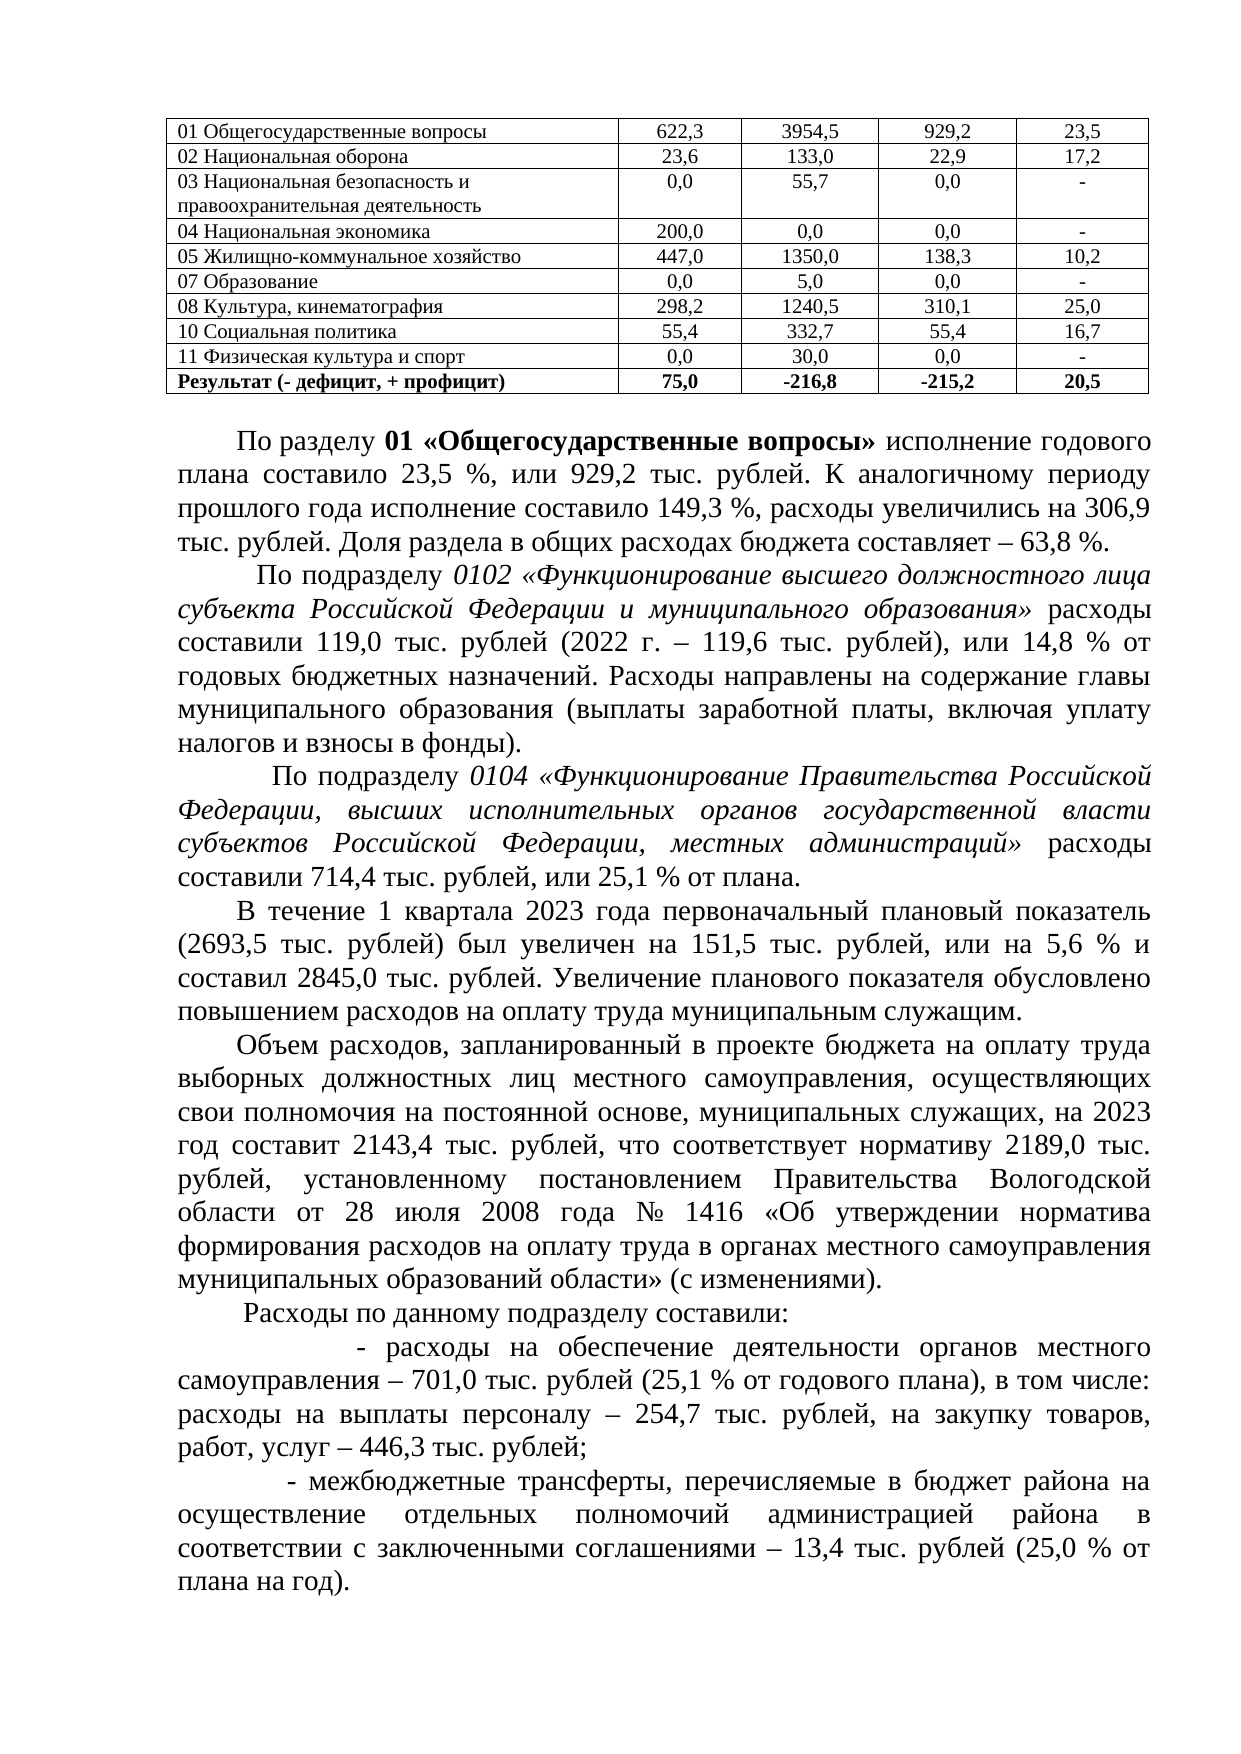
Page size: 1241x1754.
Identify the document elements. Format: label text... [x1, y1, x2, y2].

table_cell 10 Социальная политика [167, 319, 618, 343]
table_cell 447,0 [619, 244, 741, 268]
text По подразделу 0102 «Функционирование высшего должностного лица субъекта Российской Федерации и муниципального образования» расходы составили 119,0 тыс. рублей (2022 г. – 119,6 тыс. рублей), или 14,8 % от годовых бюджетных назначений. Расходы направлены на содержание главы муниципального образования (выплаты заработной платы, включая уплату налогов и взносы в фонды). [177, 557, 1152, 758]
table_cell 332,7 [742, 319, 878, 343]
table_cell 08 Культура, кинематография [167, 294, 618, 318]
table_cell 16,7 [1017, 319, 1148, 343]
table_cell 05 Жилищно-коммунальное хозяйство [167, 244, 618, 268]
table_cell 133,0 [742, 144, 878, 168]
table_cell 75,0 [619, 369, 741, 393]
table_cell -215,2 [879, 369, 1016, 393]
text - расходы на обеспечение деятельности органов местного самоуправления – 701,0 тыс. рублей (25,1 % от годового плана), в том числе: расходы на выплаты персоналу – 254,7 тыс. рублей, на закупку товаров, работ, услуг – 446,3 тыс. рублей; [177, 1329, 1152, 1463]
table_cell 11 Физическая культура и спорт [167, 344, 618, 368]
text По разделу 01 «Общегосударственные вопросы» исполнение годового плана составило 23,5 %, или 929,2 тыс. рублей. К аналогичному периоду прошлого года исполнение составило 149,3 %, расходы увеличились на 306,9 тыс. рублей. Доля раздела в общих расходах бюджета составляет – 63,8 %. [177, 423, 1152, 557]
table_cell 25,0 [1017, 294, 1148, 318]
table_cell 23,5 [1017, 119, 1148, 143]
table_cell 01 Общегосударственные вопросы [167, 119, 618, 143]
table_cell -216,8 [742, 369, 878, 393]
table_cell 17,2 [1017, 144, 1148, 168]
table_cell 0,0 [879, 219, 1016, 243]
text - межбюджетные трансферты, перечисляемые в бюджет района на осуществление отдельных полномочий администрацией района в соответствии с заключенными соглашениями – 13,4 тыс. рублей (25,0 % от плана на год). [177, 1463, 1152, 1597]
table_cell - [1017, 344, 1148, 368]
table_cell 10,2 [1017, 244, 1148, 268]
table_cell 04 Национальная экономика [167, 219, 618, 243]
table_cell 0,0 [879, 269, 1016, 293]
table_cell 07 Образование [167, 269, 618, 293]
table_cell 0,0 [879, 169, 1016, 217]
table_cell 03 Национальная безопасность и правоохранительная деятельность [167, 169, 618, 217]
text Расходы по данному подразделу составили: [177, 1295, 1152, 1329]
table_cell 929,2 [879, 119, 1016, 143]
table_cell - [1017, 269, 1148, 293]
table_cell 0,0 [742, 219, 878, 243]
table_cell Результат (- дефицит, + профицит) [167, 369, 618, 393]
table_cell 200,0 [619, 219, 741, 243]
table_cell 0,0 [879, 344, 1016, 368]
table_cell 0,0 [619, 169, 741, 217]
text По подразделу 0104 «Функционирование Правительства Российской Федерации, высших исполнительных органов государственной власти субъектов Российской Федерации, местных администраций» расходы составили 714,4 тыс. рублей, или 25,1 % от плана. [177, 758, 1152, 893]
table_cell 310,1 [879, 294, 1016, 318]
table_cell 02 Национальная оборона [167, 144, 618, 168]
text В течение 1 квартала 2023 года первоначальный плановый показатель (2693,5 тыс. рублей) был увеличен на 151,5 тыс. рублей, или на 5,6 % и составил 2845,0 тыс. рублей. Увеличение планового показателя обусловлено повышением расходов на оплату труда муниципальным служащим. [177, 893, 1152, 1027]
table_cell 55,4 [619, 319, 741, 343]
table_cell 138,3 [879, 244, 1016, 268]
table_cell 5,0 [742, 269, 878, 293]
table_cell 30,0 [742, 344, 878, 368]
table_cell 55,7 [742, 169, 878, 217]
text Объем расходов, запланированный в проекте бюджета на оплату труда выборных должностных лиц местного самоуправления, осуществляющих свои полномочия на постоянной основе, муниципальных служащих, на 2023 год составит 2143,4 тыс. рублей, что соответствует нормативу 2189,0 тыс. рублей, установленному постановлением Правительства Вологодской области от 28 июля 2008 года № 1416 «Об утверждении норматива формирования расходов на оплату труда в органах местного самоуправления муниципальных образований области» (с изменениями). [177, 1027, 1152, 1295]
table_cell 1350,0 [742, 244, 878, 268]
table_cell 298,2 [619, 294, 741, 318]
table_cell 20,5 [1017, 369, 1148, 393]
table_cell 1240,5 [742, 294, 878, 318]
table_cell 0,0 [619, 269, 741, 293]
table_cell 622,3 [619, 119, 741, 143]
table_cell - [1017, 219, 1148, 243]
table_cell 55,4 [879, 319, 1016, 343]
table_cell 23,6 [619, 144, 741, 168]
table_cell 0,0 [619, 344, 741, 368]
table_cell - [1017, 169, 1148, 217]
table_cell 22,9 [879, 144, 1016, 168]
table_cell 3954,5 [742, 119, 878, 143]
